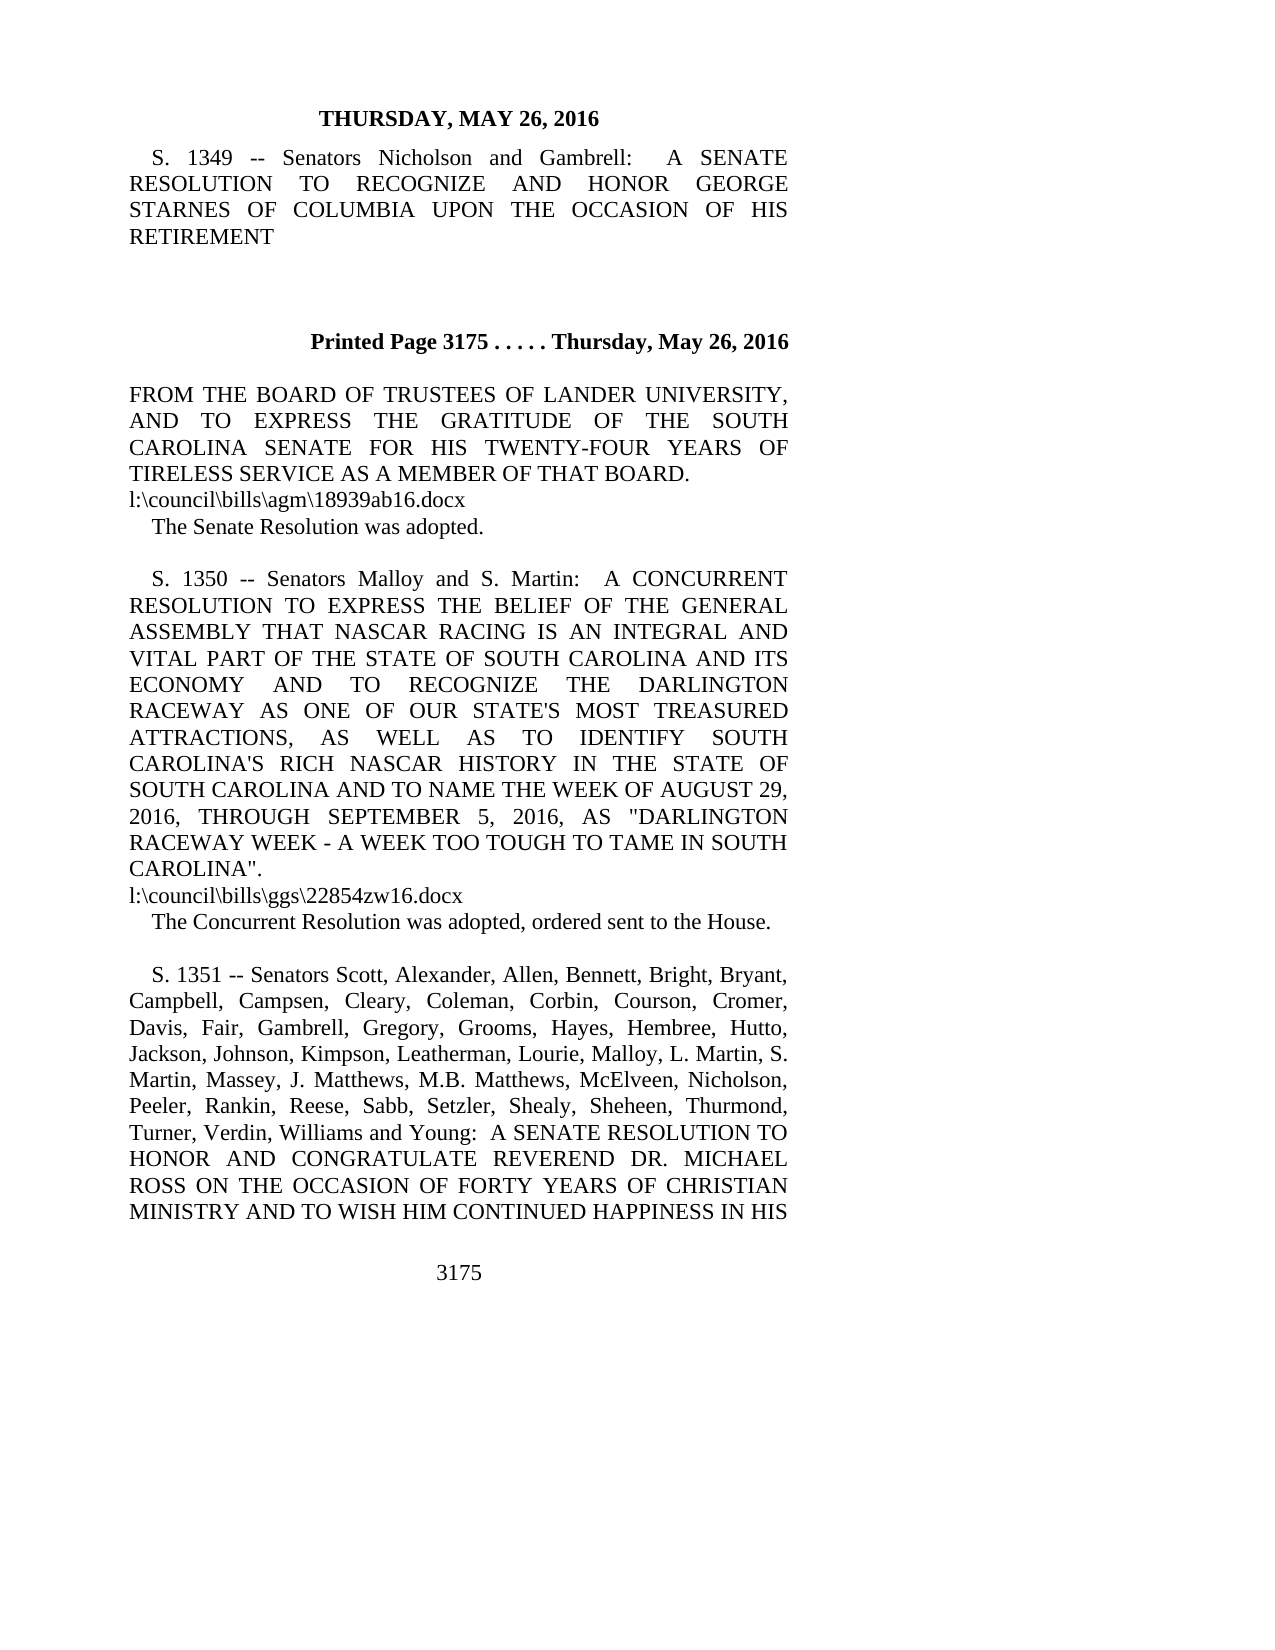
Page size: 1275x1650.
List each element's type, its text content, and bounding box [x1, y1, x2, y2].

text l:\council\bills\agm\18939ab16.docx [129, 486, 789, 513]
text Printed Page 3175 . . . . . Thursday, May 26, 2016 [129, 328, 789, 355]
text S. 1350 -- Senators Malloy and S. Martin: A CONCURRENT RESOLUTION TO EXPRESS THE BELIEF OF THE GENERAL ASSEMBLY THAT NASCAR RACING IS AN INTEGRAL AND VITAL PART OF THE STATE OF SOUTH CAROLINA AND ITS ECONOMY AND TO RECOGNIZE THE DARLINGTON RACEWAY AS ONE OF OUR STATE'S MOST TREASURED ATTRACTIONS, AS WELL AS TO IDENTIFY SOUTH CAROLINA'S RICH NASCAR HISTORY IN THE STATE OF SOUTH CAROLINA AND TO NAME THE WEEK OF AUGUST 29, 2016, THROUGH SEPTEMBER 5, 2016, AS "DARLINGTON RACEWAY WEEK - A WEEK TOO TOUGH TO TAME IN SOUTH CAROLINA". [129, 566, 789, 882]
text S. 1349 -- Senators Nicholson and Gambrell: A SENATE RESOLUTION TO RECOGNIZE AND HONOR GEORGE STARNES OF COLUMBIA UPON THE OCCASION OF HIS RETIREMENT [129, 144, 789, 249]
text The Senate Resolution was adopted. [129, 513, 789, 539]
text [129, 961, 789, 1224]
text FROM THE BOARD OF TRUSTEES OF LANDER UNIVERSITY, AND TO EXPRESS THE GRATITUDE OF THE SOUTH CAROLINA SENATE FOR HIS TWENTY-FOUR YEARS OF TIRELESS SERVICE AS A MEMBER OF THAT BOARD. [129, 381, 789, 486]
text l:\council\bills\ggs\22854zw16.docx [129, 882, 789, 908]
text The Concurrent Resolution was adopted, ordered sent to the House. [129, 908, 789, 934]
